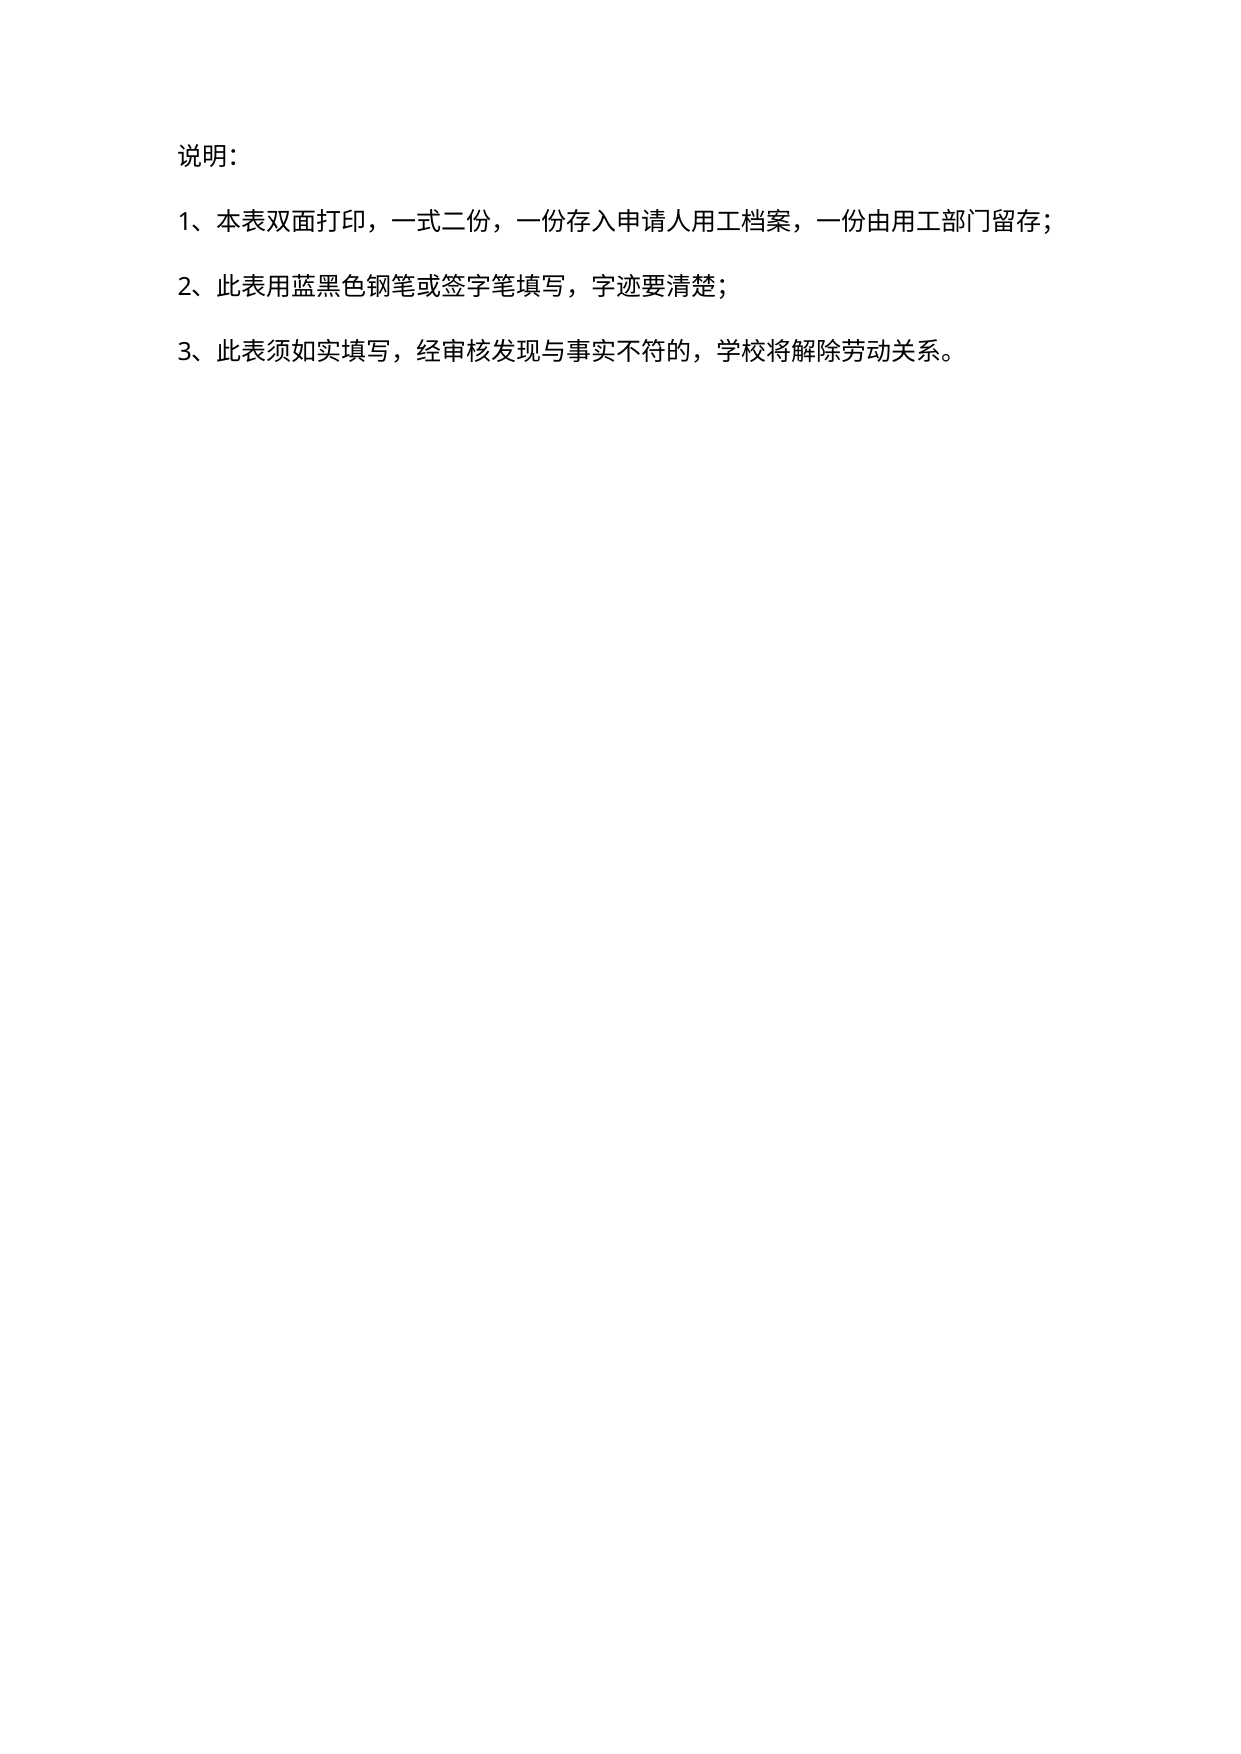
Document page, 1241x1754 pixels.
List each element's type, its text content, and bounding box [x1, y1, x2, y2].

text 2、此表用蓝黑色钢笔或签字笔填写，字迹要清楚； [177, 252, 1063, 317]
text 3、此表须如实填写，经审核发现与事实不符的，学校将解除劳动关系。 [177, 317, 1063, 382]
text 1、本表双面打印，一式二份，一份存入申请人用工档案，一份由用工部门留存； [177, 187, 1063, 252]
text 说明： [177, 122, 1063, 187]
